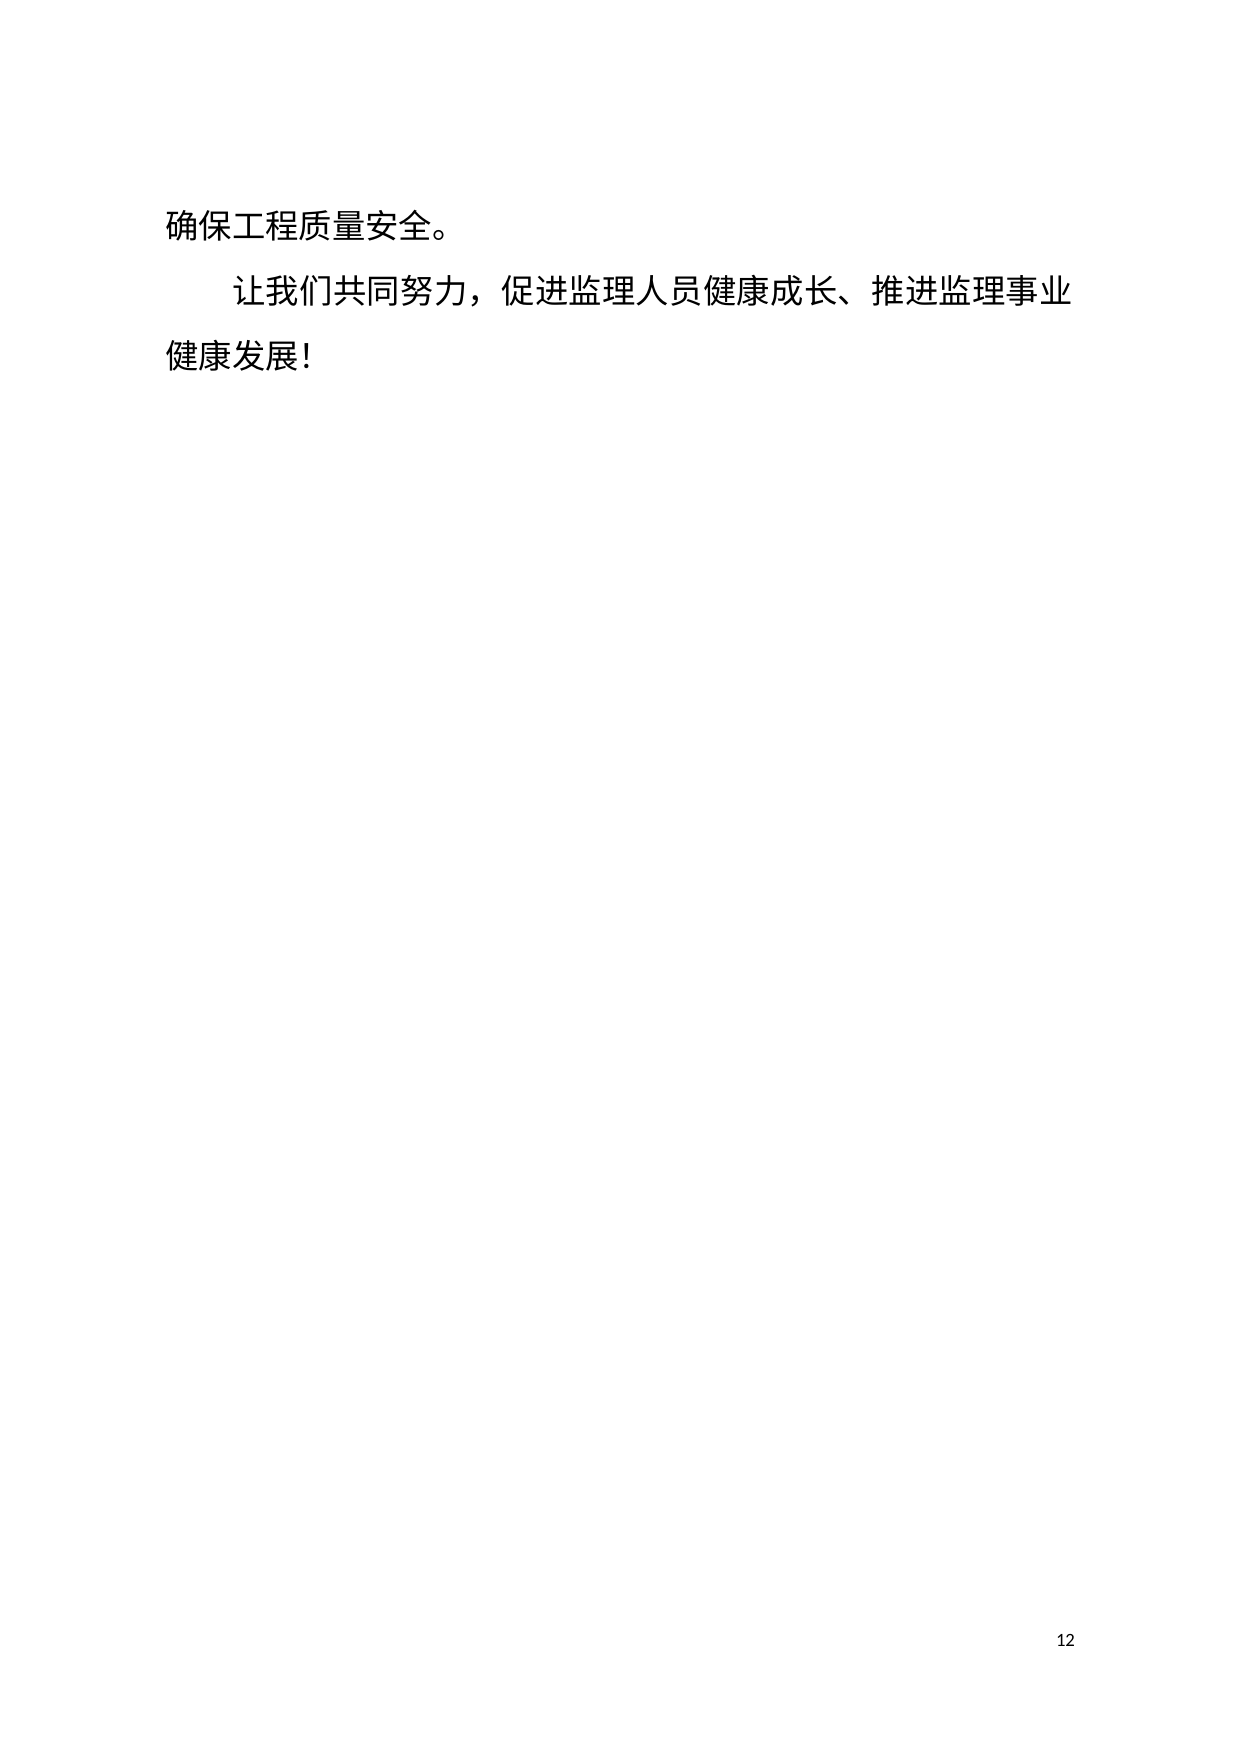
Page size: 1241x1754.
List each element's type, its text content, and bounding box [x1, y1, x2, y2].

text 让我们共同努力，促进监理人员健康成长、推进监理事业健康发展！ [165, 257, 1075, 387]
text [165, 192, 1075, 257]
